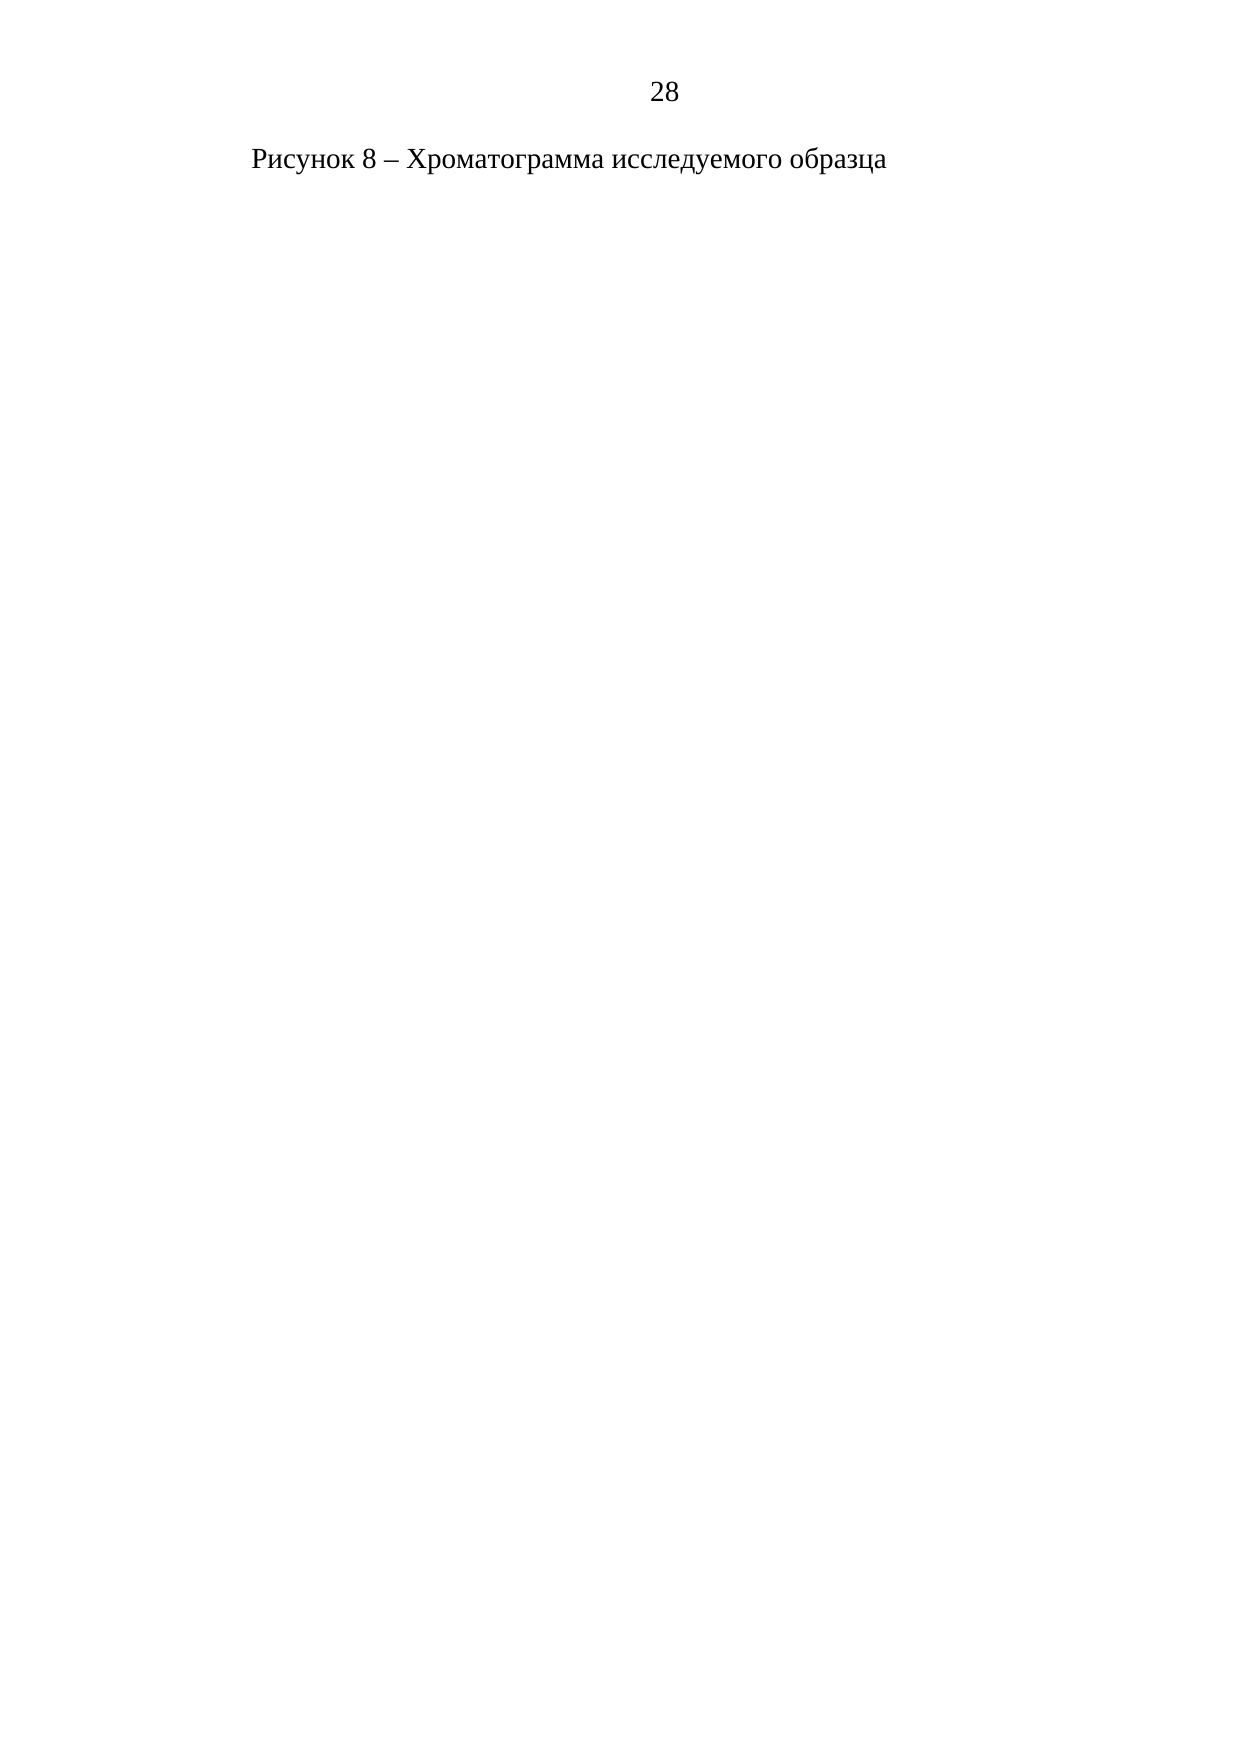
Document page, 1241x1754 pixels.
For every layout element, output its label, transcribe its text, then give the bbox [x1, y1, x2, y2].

text Рисунок 8 – Хроматограмма исследуемого образца [177, 141, 1152, 174]
